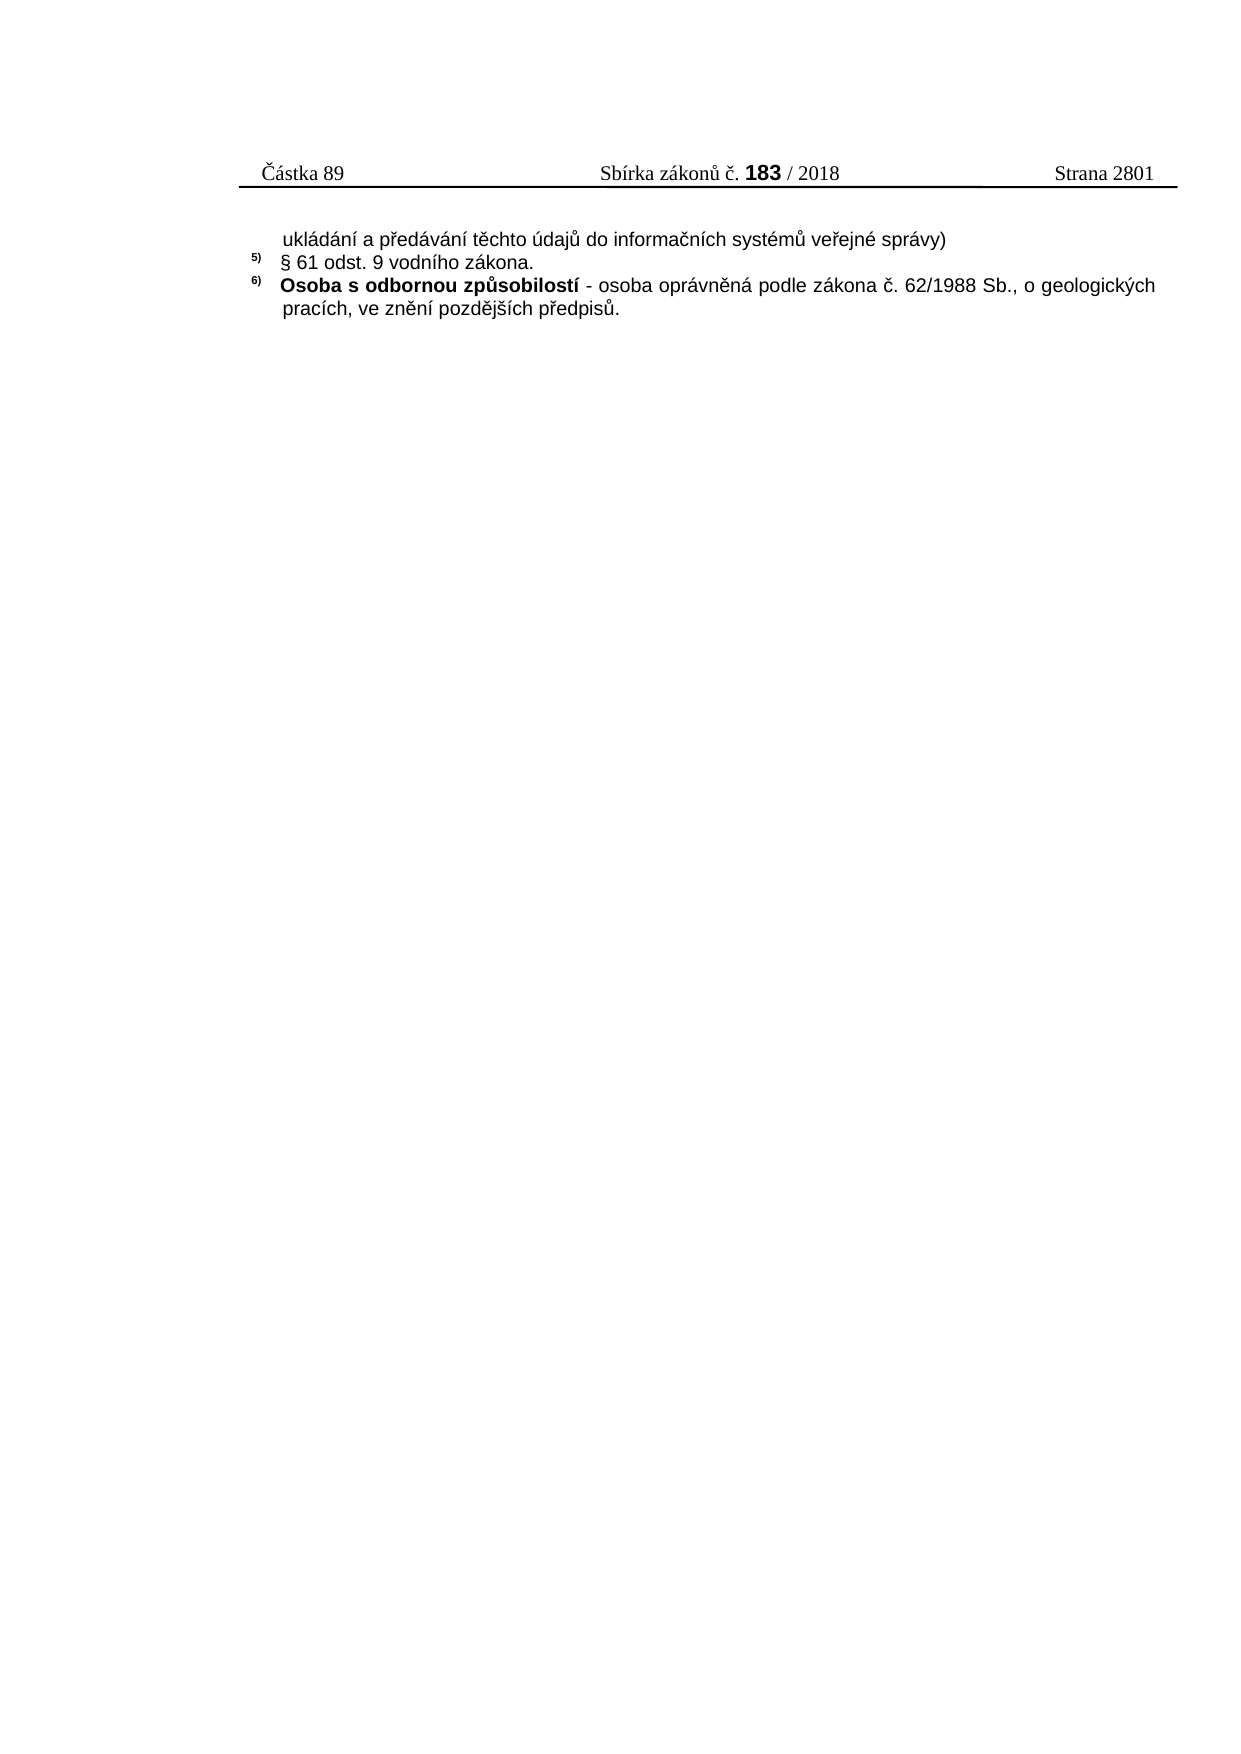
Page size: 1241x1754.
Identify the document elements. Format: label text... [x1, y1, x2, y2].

list Osoba s odbornou způsobilostí - osoba oprávněná podle zákona č. 62/1988 Sb., o geologických pracích, ve znění pozdějších předpisů. [251, 273, 1157, 321]
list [251, 228, 1157, 251]
list § 61 odst. 9 vodního zákona. [251, 251, 1157, 273]
